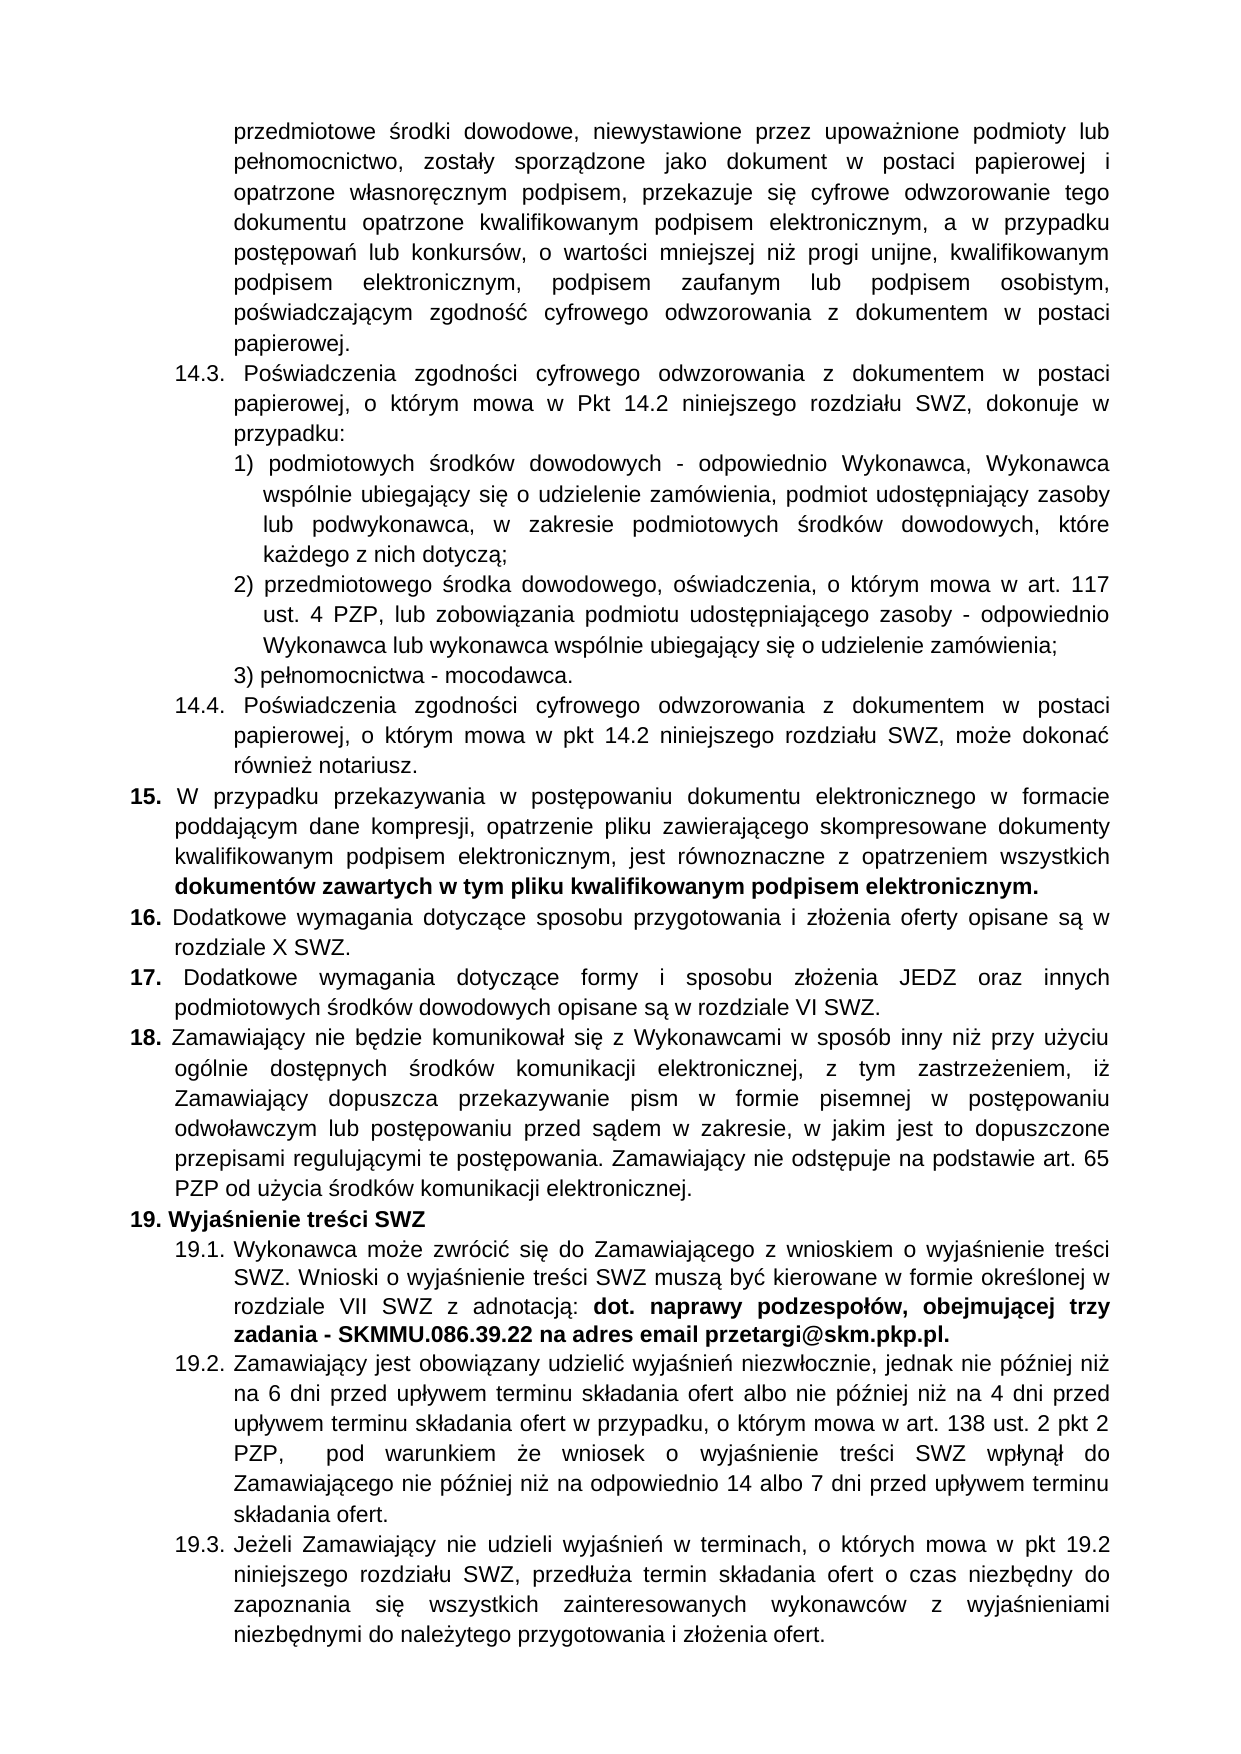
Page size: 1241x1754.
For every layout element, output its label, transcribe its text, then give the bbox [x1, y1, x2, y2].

list 19. Wyjaśnienie treści SWZ [130, 1206, 1110, 1232]
list 14.4. Poświadczenia zgodności cyfrowego odwzorowania z dokumentem w postaci papierowej, o którym mowa w pkt 14.2 niniejszego rozdziału SWZ, może dokonać również notariusz. [174, 692, 1110, 779]
list Jeżeli Zamawiający nie udzieli wyjaśnień w terminach, o których mowa w pkt 19.2 niniejszego rozdziału SWZ, przedłuża termin składania ofert o czas niezbędny do zapoznania się wszystkich zainteresowanych wykonawców z wyjaśnieniami niezbędnymi do należytego przygotowania i złożenia ofert. [174, 1531, 1110, 1648]
text 18. Zamawiający nie będzie komunikował się z Wykonawcami w sposób inny niż przy użyciu ogólnie dostępnych środków komunikacji elektronicznej, z tym zastrzeżeniem, iż Zamawiający dopuszcza przekazywanie pism w formie pisemnej w postępowaniu odwoławczym lub postępowaniu przed sądem w zakresie, w jakim jest to dopuszczone przepisami regulującymi te postępowania. Zamawiający nie odstępuje na podstawie art. 65 PZP od użycia środków komunikacji elektronicznej. [130, 1024, 1110, 1202]
list 3) pełnomocnictwa - mocodawca. [233, 662, 1110, 688]
text 15. W przypadku przekazywania w postępowaniu dokumentu elektronicznego w formacie poddającym dane kompresji, opatrzenie pliku zawierającego skompresowane dokumenty kwalifikowanym podpisem elektronicznym, jest równoznaczne z opatrzeniem wszystkich dokumentów zawartych w tym pliku kwalifikowanym podpisem elektronicznym. [130, 783, 1110, 900]
text 17. Dodatkowe wymagania dotyczące formy i sposobu złożenia JEDZ oraz innych podmiotowych środków dowodowych opisane są w rozdziale VI SWZ. [130, 964, 1110, 1021]
list Wykonawca może zwrócić się do Zamawiającego z wnioskiem o wyjaśnienie treści SWZ. Wnioski o wyjaśnienie treści SWZ muszą być kierowane w formie określonej w rozdziale VII SWZ z adnotacją: dot. naprawy podzespołów, obejmującej trzy zadania - SKMMU.086.39.22 na adres email przetargi@skm.pkp.pl. [174, 1236, 1110, 1347]
list 2) przedmiotowego środka dowodowego, oświadczenia, o którym mowa w art. 117 ust. 4 PZP, lub zobowiązania podmiotu udostępniającego zasoby - odpowiednio Wykonawca lub wykonawca wspólnie ubiegający się o udzielenie zamówienia; [233, 571, 1110, 658]
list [174, 118, 1110, 356]
text 16. Dodatkowe wymagania dotyczące sposobu przygotowania i złożenia oferty opisane są w rozdziale X SWZ. [130, 903, 1110, 960]
list 1) podmiotowych środków dowodowych - odpowiednio Wykonawca, Wykonawca wspólnie ubiegający się o udzielenie zamówienia, podmiot udostępniający zasoby lub podwykonawca, w zakresie podmiotowych środków dowodowych, które każdego z nich dotyczą; [233, 450, 1110, 567]
list Zamawiający jest obowiązany udzielić wyjaśnień niezwłocznie, jednak nie później niż na 6 dni przed upływem terminu składania ofert albo nie później niż na 4 dni przed upływem terminu składania ofert w przypadku, o którym mowa w art. 138 ust. 2 pkt 2 PZP, pod warunkiem że wniosek o wyjaśnienie treści SWZ wpłynął do Zamawiającego nie później niż na odpowiednio 14 albo 7 dni przed upływem terminu składania ofert. [174, 1349, 1110, 1527]
list 14.3. Poświadczenia zgodności cyfrowego odwzorowania z dokumentem w postaci papierowej, o którym mowa w Pkt 14.2 niniejszego rozdziału SWZ, dokonuje w przypadku: [174, 360, 1110, 447]
